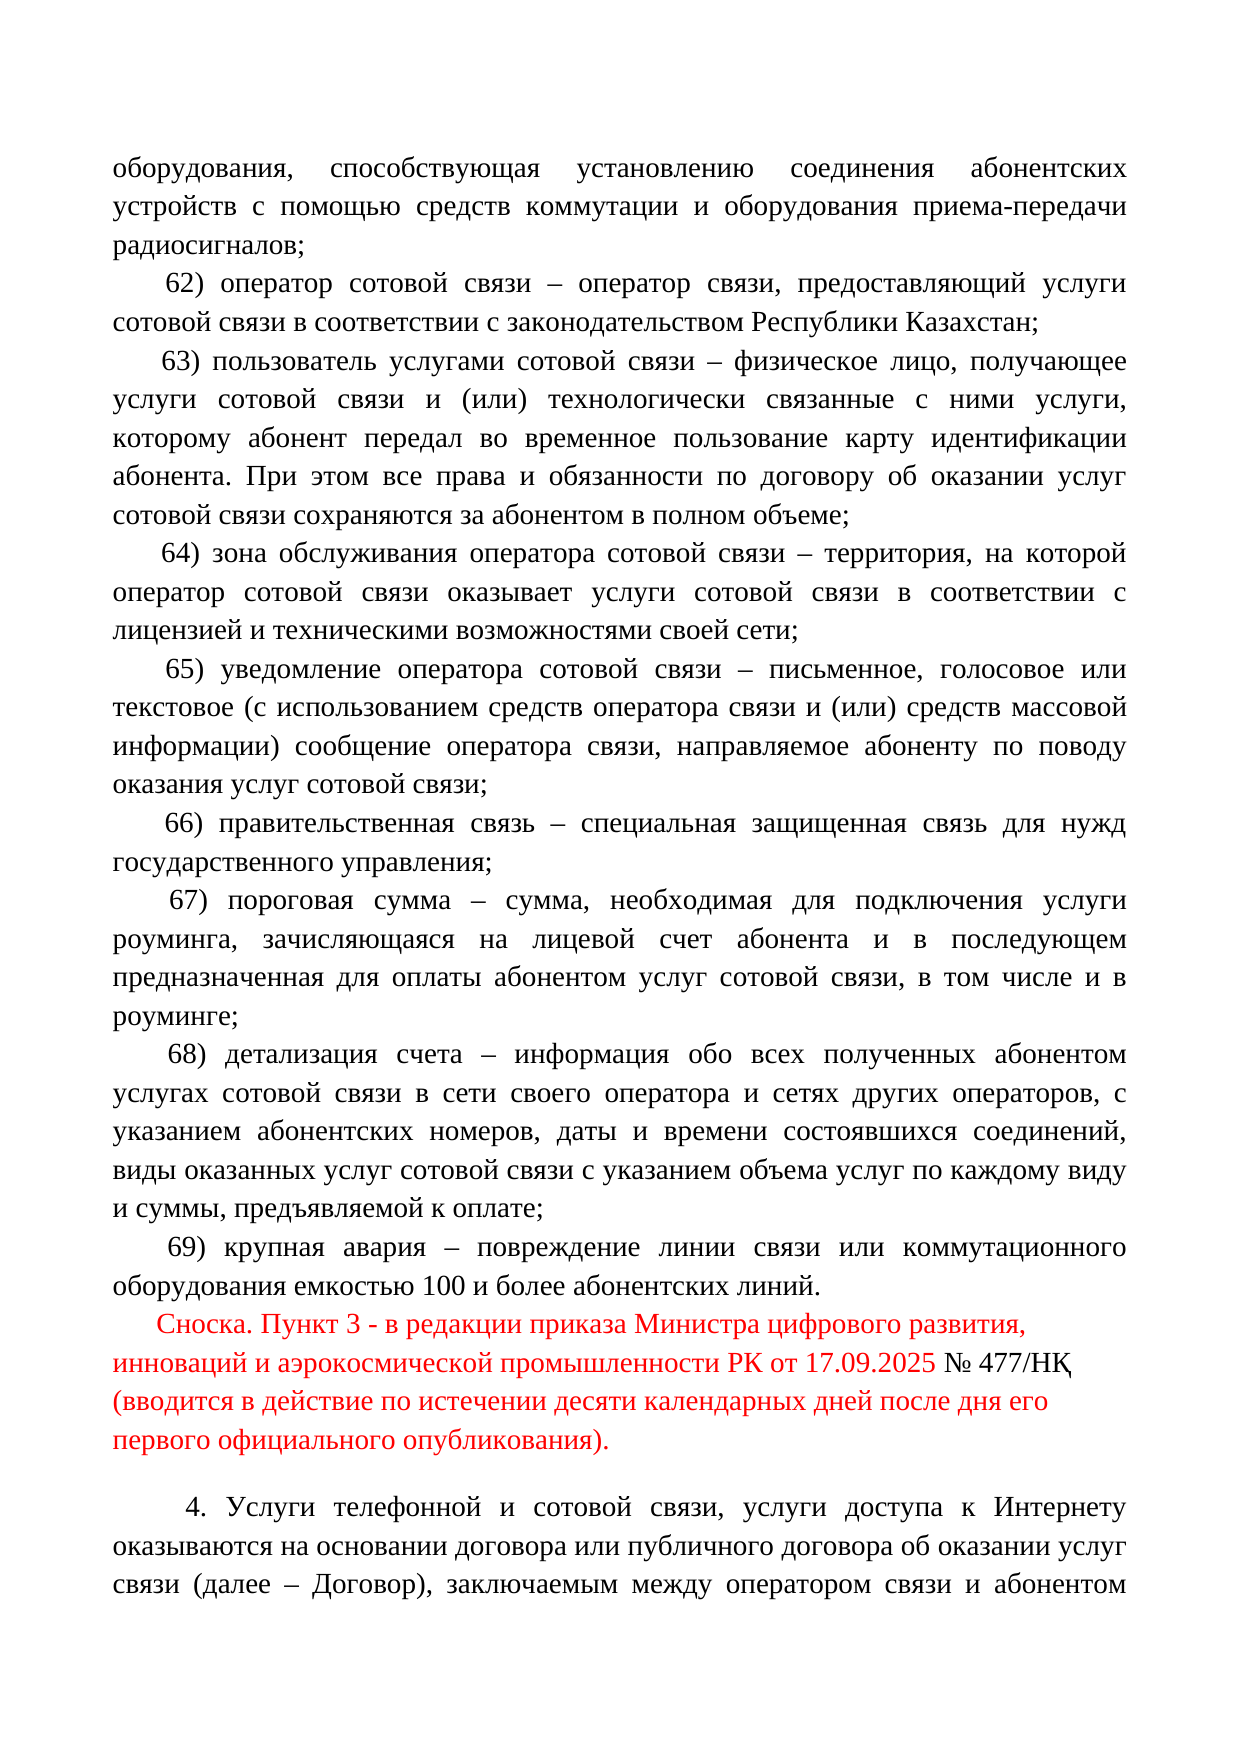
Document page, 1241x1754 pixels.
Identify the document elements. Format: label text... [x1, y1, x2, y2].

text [112, 150, 1128, 261]
text 65) уведомление оператора сотовой связи – письменное, голосовое или текстовое (с использованием средств оператора связи и (или) средств массовой информации) сообщение оператора связи, направляемое абоненту по поводу оказания услуг сотовой связи; [112, 651, 1128, 800]
text 63) пользователь услугами сотовой связи – физическое лицо, получающее услуги сотовой связи и (или) технологически связанные с ними услуги, которому абонент передал во временное пользование карту идентификации абонента. При этом все права и обязанности по договору об оказании услуг сотовой связи сохраняются за абонентом в полном объеме; [112, 343, 1128, 530]
text 68) детализация счета – информация обо всех полученных абонентом услугах сотовой связи в сети своего оператора и сетях других операторов, с указанием абонентских номеров, даты и времени состоявшихся соединений, виды оказанных услуг сотовой связи с указанием объема услуг по каждому виду и суммы, предъявляемой к оплате; [112, 1036, 1128, 1224]
text 62) оператор сотовой связи – оператор связи, предоставляющий услуги сотовой связи в соответствии с законодательством Республики Казахстан; [112, 266, 1128, 338]
text Сноска. Пункт 3 - в редакции приказа Министра цифрового развития, инноваций и аэрокосмической промышленности РК от 17.09.2025 № 477/НҚ (вводится в действие по истечении десяти календарных дней после дня его первого официального опубликования). [112, 1306, 1128, 1486]
text 67) пороговая сумма – сумма, необходимая для подключения услуги роуминга, зачисляющаяся на лицевой счет абонента и в последующем предназначенная для оплаты абонентом услуг сотовой связи, в том числе и в роуминге; [112, 882, 1128, 1031]
text 69) крупная авария – повреждение линии связи или коммутационного оборудования емкостью 100 и более абонентских линий. [112, 1229, 1128, 1301]
text 64) зона обслуживания оператора сотовой связи – территория, на которой оператор сотовой связи оказывает услуги сотовой связи в соответствии с лицензией и техническими возможностями своей сети; [112, 535, 1128, 646]
text 66) правительственная связь – специальная защищенная связь для нужд государственного управления; [112, 805, 1128, 877]
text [112, 1489, 1128, 1600]
